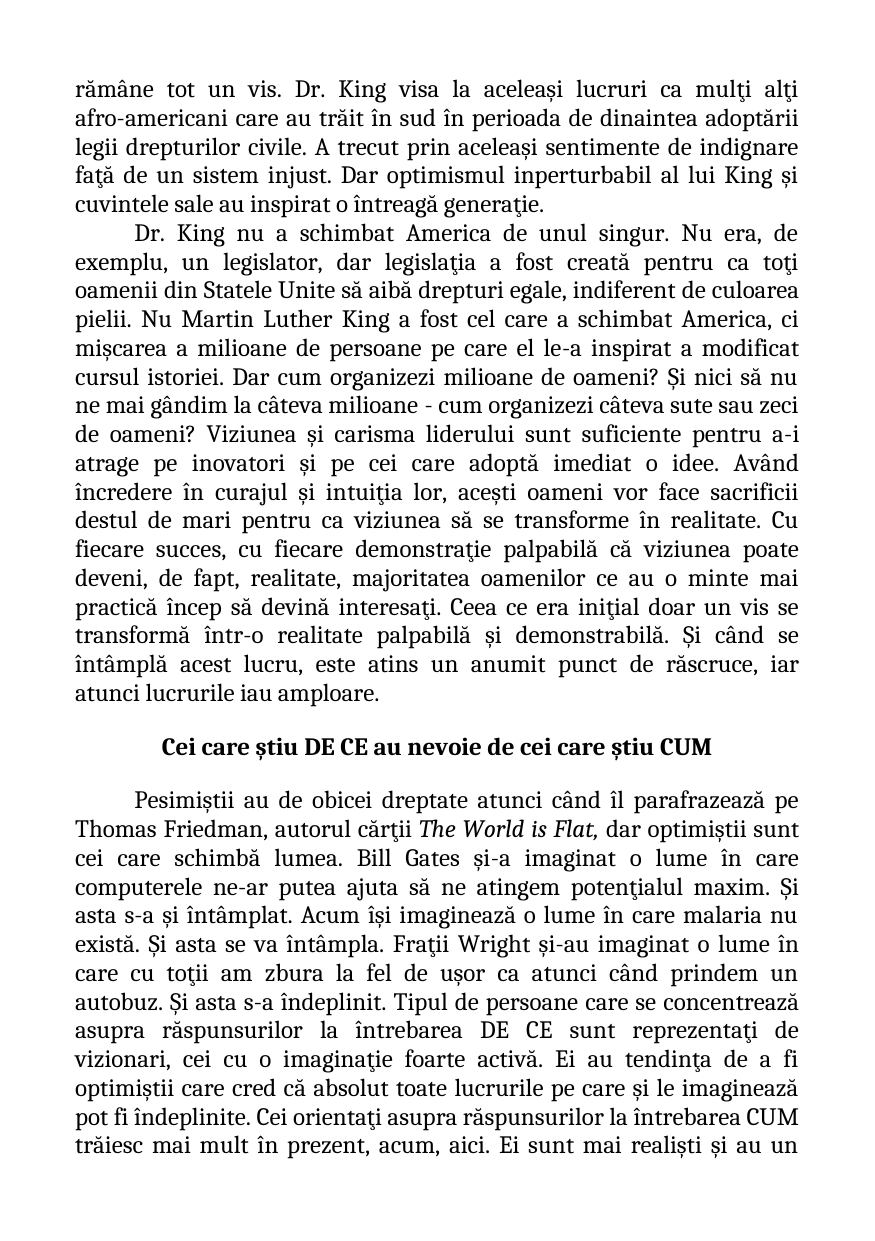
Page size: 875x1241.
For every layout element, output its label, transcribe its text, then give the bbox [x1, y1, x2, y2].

subtitle Cei care ştiu DE CE au nevoie de cei care ştiu CUM [75, 732, 799, 761]
text Dr. King nu a schimbat America de unul singur. Nu era, de exemplu, un legislator, dar legislaţia a fost creată pentru ca toţi oamenii din Statele Unite să aibă drepturi egale, indiferent de culoarea pielii. Nu Martin Luther King a fost cel care a schimbat America, ci mişcarea a milioane de persoane pe care el le-a inspirat a modificat cursul istoriei. Dar cum organizezi milioane de oameni? Şi nici să nu ne mai gândim la câteva milioane - cum organizezi câteva sute sau zeci de oameni? Viziunea şi carisma liderului sunt suficiente pentru a-i atrage pe inovatori şi pe cei care adoptă imediat o idee. Având încredere în curajul şi intuiţia lor, aceşti oameni vor face sacrificii destul de mari pentru ca viziunea să se transforme în realitate. Cu fiecare succes, cu fiecare demonstraţie palpabilă că viziunea poate deveni, de fapt, realitate, majoritatea oamenilor ce au o minte mai practică încep să devină interesaţi. Ceea ce era iniţial doar un vis se transformă într-o realitate palpabilă şi demonstrabilă. Şi când se întâmplă acest lucru, este atins un anumit punct de răscruce, iar atunci lucrurile iau amploare. [75, 219, 799, 707]
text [75, 786, 799, 1160]
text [75, 75, 799, 219]
